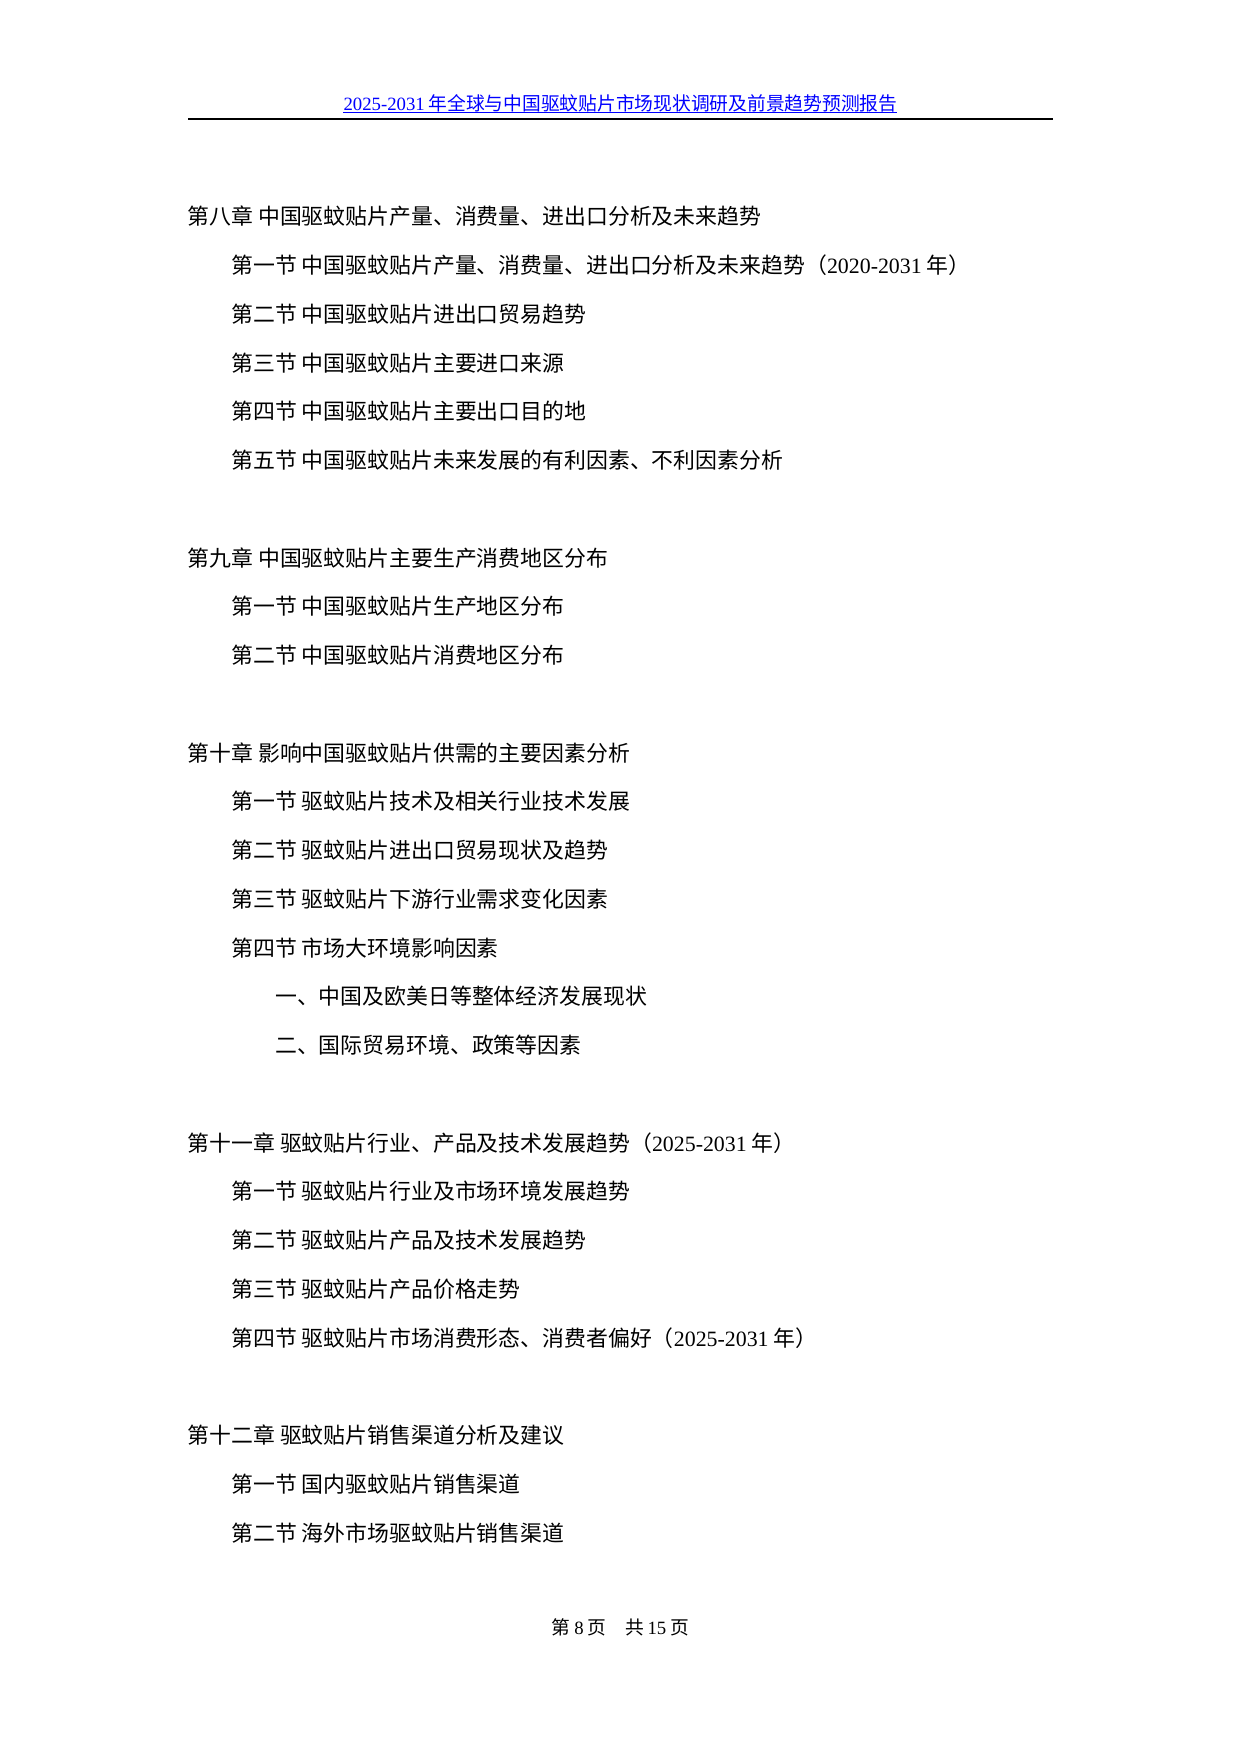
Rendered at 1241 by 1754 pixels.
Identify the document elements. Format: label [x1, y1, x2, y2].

text [187, 150, 1053, 1548]
